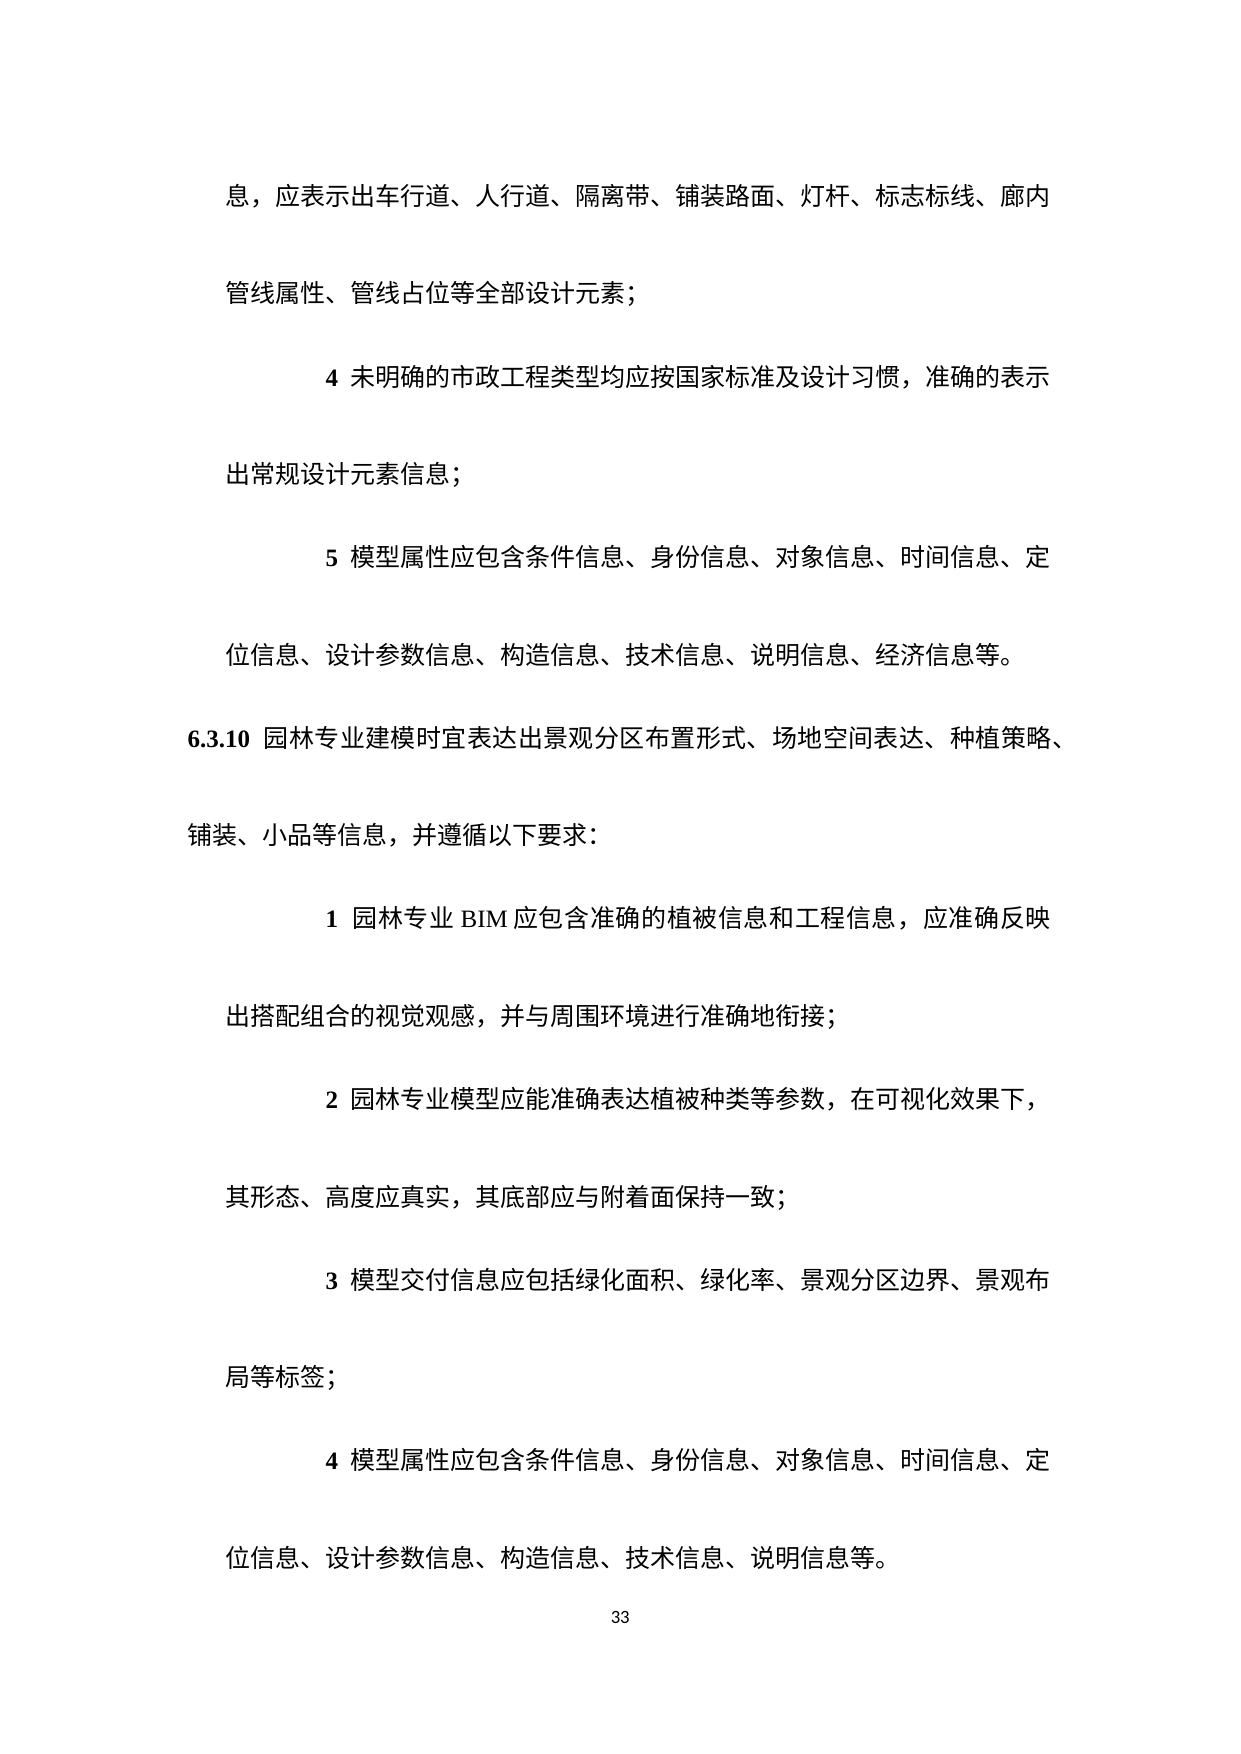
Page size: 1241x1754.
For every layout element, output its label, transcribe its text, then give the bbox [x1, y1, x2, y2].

text 5 模型属性应包含条件信息、身份信息、对象信息、时间信息、定位信息、设计参数信息、构造信息、技术信息、说明信息、经济信息等。 [225, 523, 1053, 686]
text 2 园林专业模型应能准确表达植被种类等参数，在可视化效果下，其形态、高度应真实，其底部应与附着面保持一致； [225, 1065, 1053, 1228]
text 6.3.10 园林专业建模时宜表达出景观分区布置形式、场地空间表达、种植策略、铺装、小品等信息，并遵循以下要求： [187, 704, 1053, 866]
text 3 模型交付信息应包括绿化面积、绿化率、景观分区边界、景观布局等标签； [225, 1246, 1053, 1408]
text 4 模型属性应包含条件信息、身份信息、对象信息、时间信息、定位信息、设计参数信息、构造信息、技术信息、说明信息等。 [225, 1426, 1053, 1589]
text 4 未明确的市政工程类型均应按国家标准及设计习惯，准确的表示出常规设计元素信息； [225, 343, 1053, 505]
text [225, 162, 1053, 324]
text 1 园林专业BIM应包含准确的植被信息和工程信息，应准确反映出搭配组合的视觉观感，并与周围环境进行准确地衔接； [225, 884, 1053, 1047]
